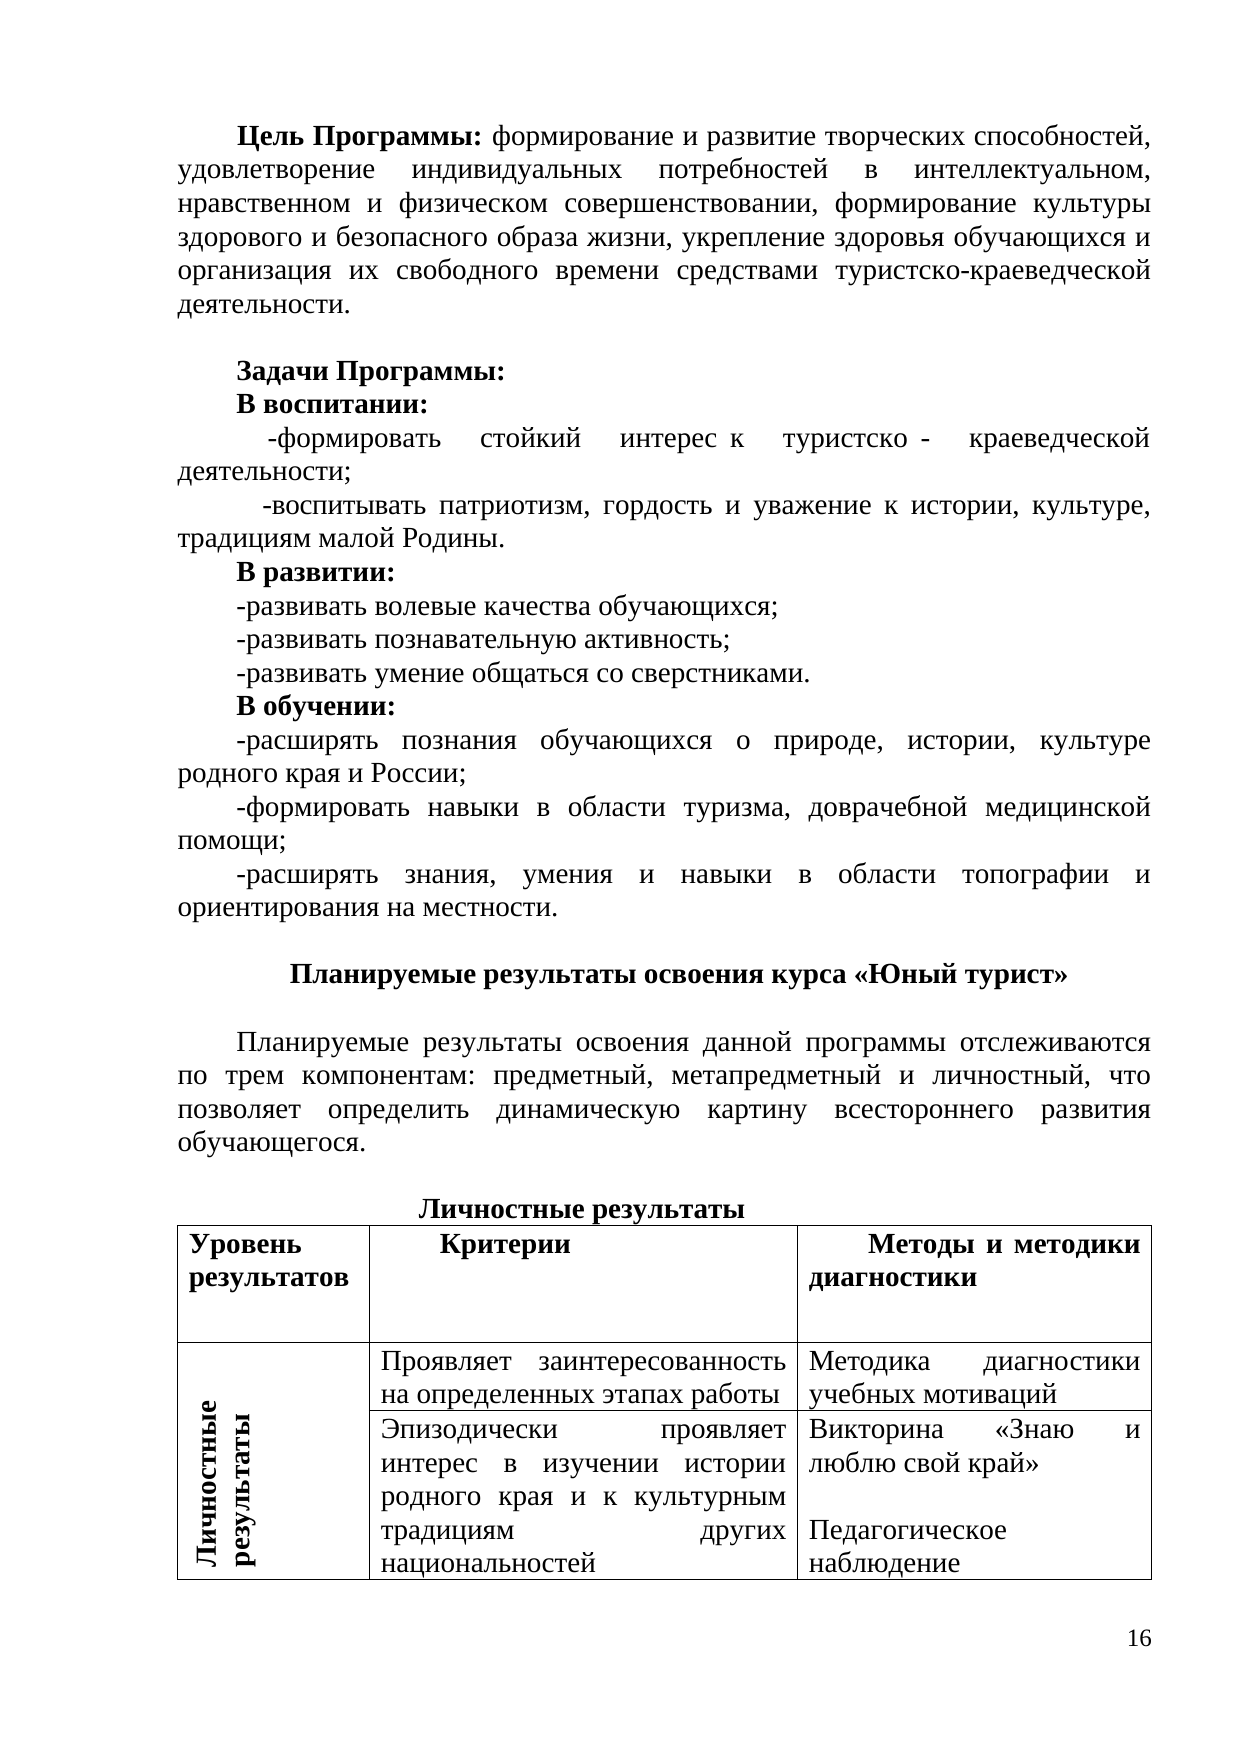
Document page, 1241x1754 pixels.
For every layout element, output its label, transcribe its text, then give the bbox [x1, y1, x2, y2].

table_header Методы и методики диагностики [798, 1226, 1151, 1342]
title -воспитывать патриотизм, гордость и уважение к истории, культуре, традициям малой Родины. [177, 487, 1152, 554]
table_header Критерии [370, 1226, 797, 1342]
title -формировать стойкий интерес к туристско - краеведческой деятельности; [177, 420, 1152, 487]
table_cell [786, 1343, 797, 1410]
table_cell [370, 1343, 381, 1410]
text Цель Программы: формирование и развитие творческих способностей, удовлетворение индивидуальных потребностей в интеллектуальном, нравственном и физическом совершенствовании, формирование культуры здорового и безопасного образа жизни, укрепление здоровья обучающихся и организация их свободного времени средствами туристско-краеведческой деятельности. [177, 118, 1152, 319]
title -формировать навыки в области туризма, доврачебной медицинской помощи; [177, 789, 1152, 856]
table_header Уровень результатов [178, 1226, 369, 1342]
table_cell Методика диагностики учебных мотиваций [798, 1343, 1151, 1410]
title В воспитании: [177, 386, 1152, 420]
text Задачи Программы: [177, 353, 1152, 386]
title В развитии: [177, 554, 1152, 588]
text Планируемые результаты освоения данной программы отслеживаются по трем компонентам: предметный, метапредметный и личностный, что позволяет определить динамическую картину всестороннего развития обучающегося. [177, 1024, 1152, 1158]
text -расширять знания, умения и навыки в области топографии и ориентирования на местности. [177, 856, 1152, 923]
table_cell Личностные результаты [178, 1343, 369, 1579]
title В обучении: [177, 688, 1152, 722]
title -развивать познавательную активность; [177, 621, 1152, 655]
table_cell Эпизодически проявляет интерес в изучении истории родного края и к культурным традициям других национальностей [370, 1411, 797, 1579]
title -расширять познания обучающихся о природе, истории, культуре родного края и России; [177, 722, 1152, 789]
text Личностные результаты [177, 1191, 1152, 1225]
title -развивать волевые качества обучающихся; [177, 588, 1152, 621]
table_cell Викторина «Знаю и люблю свой край» Педагогическое наблюдение [798, 1411, 1151, 1579]
text Планируемые результаты освоения курса «Юный турист» [148, 957, 1152, 990]
title -развивать умение общаться со сверстниками. [177, 655, 1152, 688]
